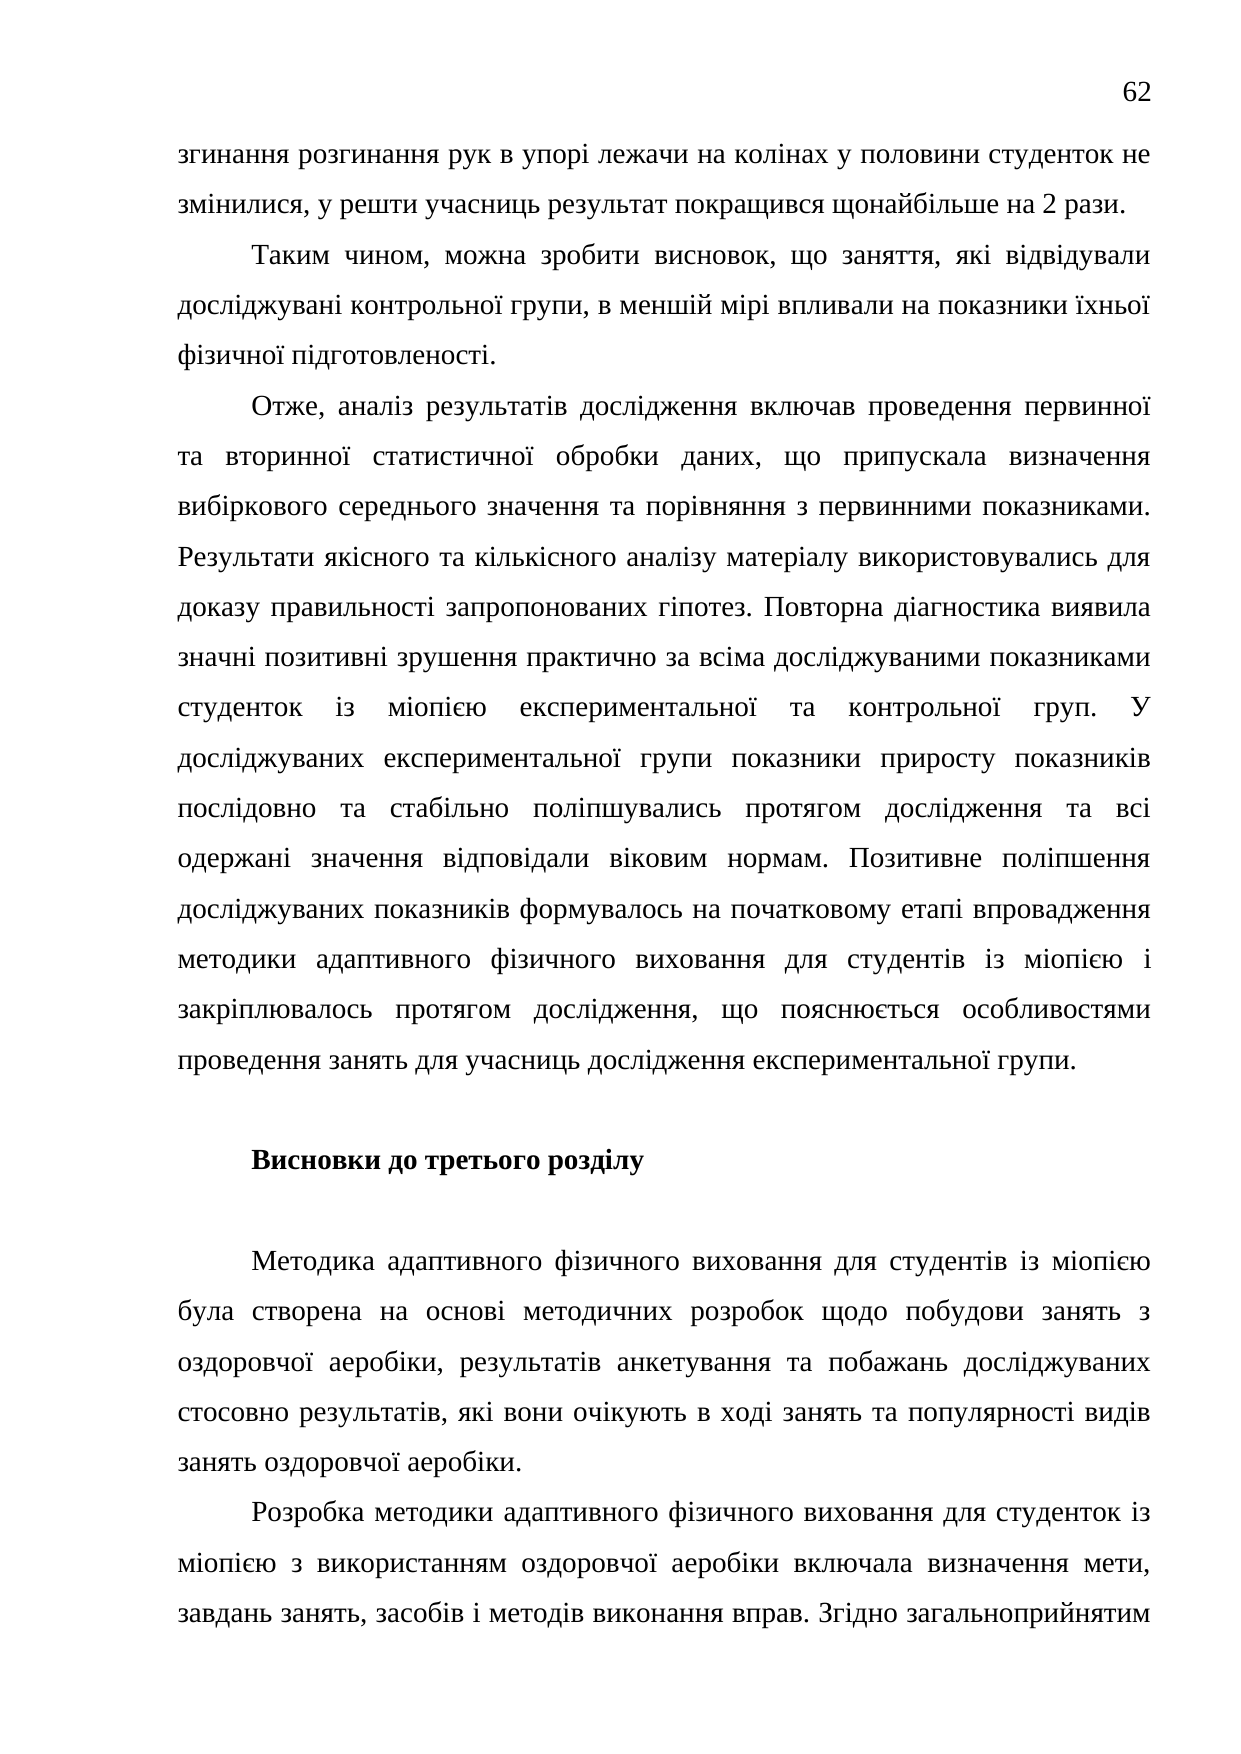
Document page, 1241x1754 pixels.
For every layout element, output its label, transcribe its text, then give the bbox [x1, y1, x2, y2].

text Отже, аналіз результатів дослідження включав проведення первинної та вторинної статистичної обробки даних, що припускала визначення вибіркового середнього значення та порівняння з первинними показниками. Результати якісного та кількісного аналізу матеріалу використовувались для доказу правильності запропонованих гіпотез. Повторна діагностика виявила значні позитивні зрушення практично за всіма досліджуваними показниками студенток із міопією експериментальної та контрольної груп. У досліджуваних експериментальної групи показники приросту показників послідовно та стабільно поліпшувались протягом дослідження та всі одержані значення відповідали віковим нормам. Позитивне поліпшення досліджуваних показників формувалось на початковому етапі впровадження методики адаптивного фізичного виховання для студентів із міопією і закріплювалось протягом дослідження, що пояснюється особливостями проведення занять для учасниць дослідження експериментальної групи. [177, 388, 1152, 1075]
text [177, 1494, 1152, 1629]
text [177, 136, 1152, 220]
text Методика адаптивного фізичного виховання для студентів із міопією була створена на основі методичних розробок щодо побудови занять з оздоровчої аеробіки, результатів анкетування та побажань досліджуваних стосовно результатів, які вони очікують в ході занять та популярності видів занять оздоровчої аеробіки. [177, 1243, 1152, 1478]
text Таким чином, можна зробити висновок, що заняття, які відвідували досліджувані контрольної групи, в меншій мірі впливали на показники їхньої фізичної підготовленості. [177, 237, 1152, 371]
text Висновки до третього розділу [177, 1142, 1152, 1176]
